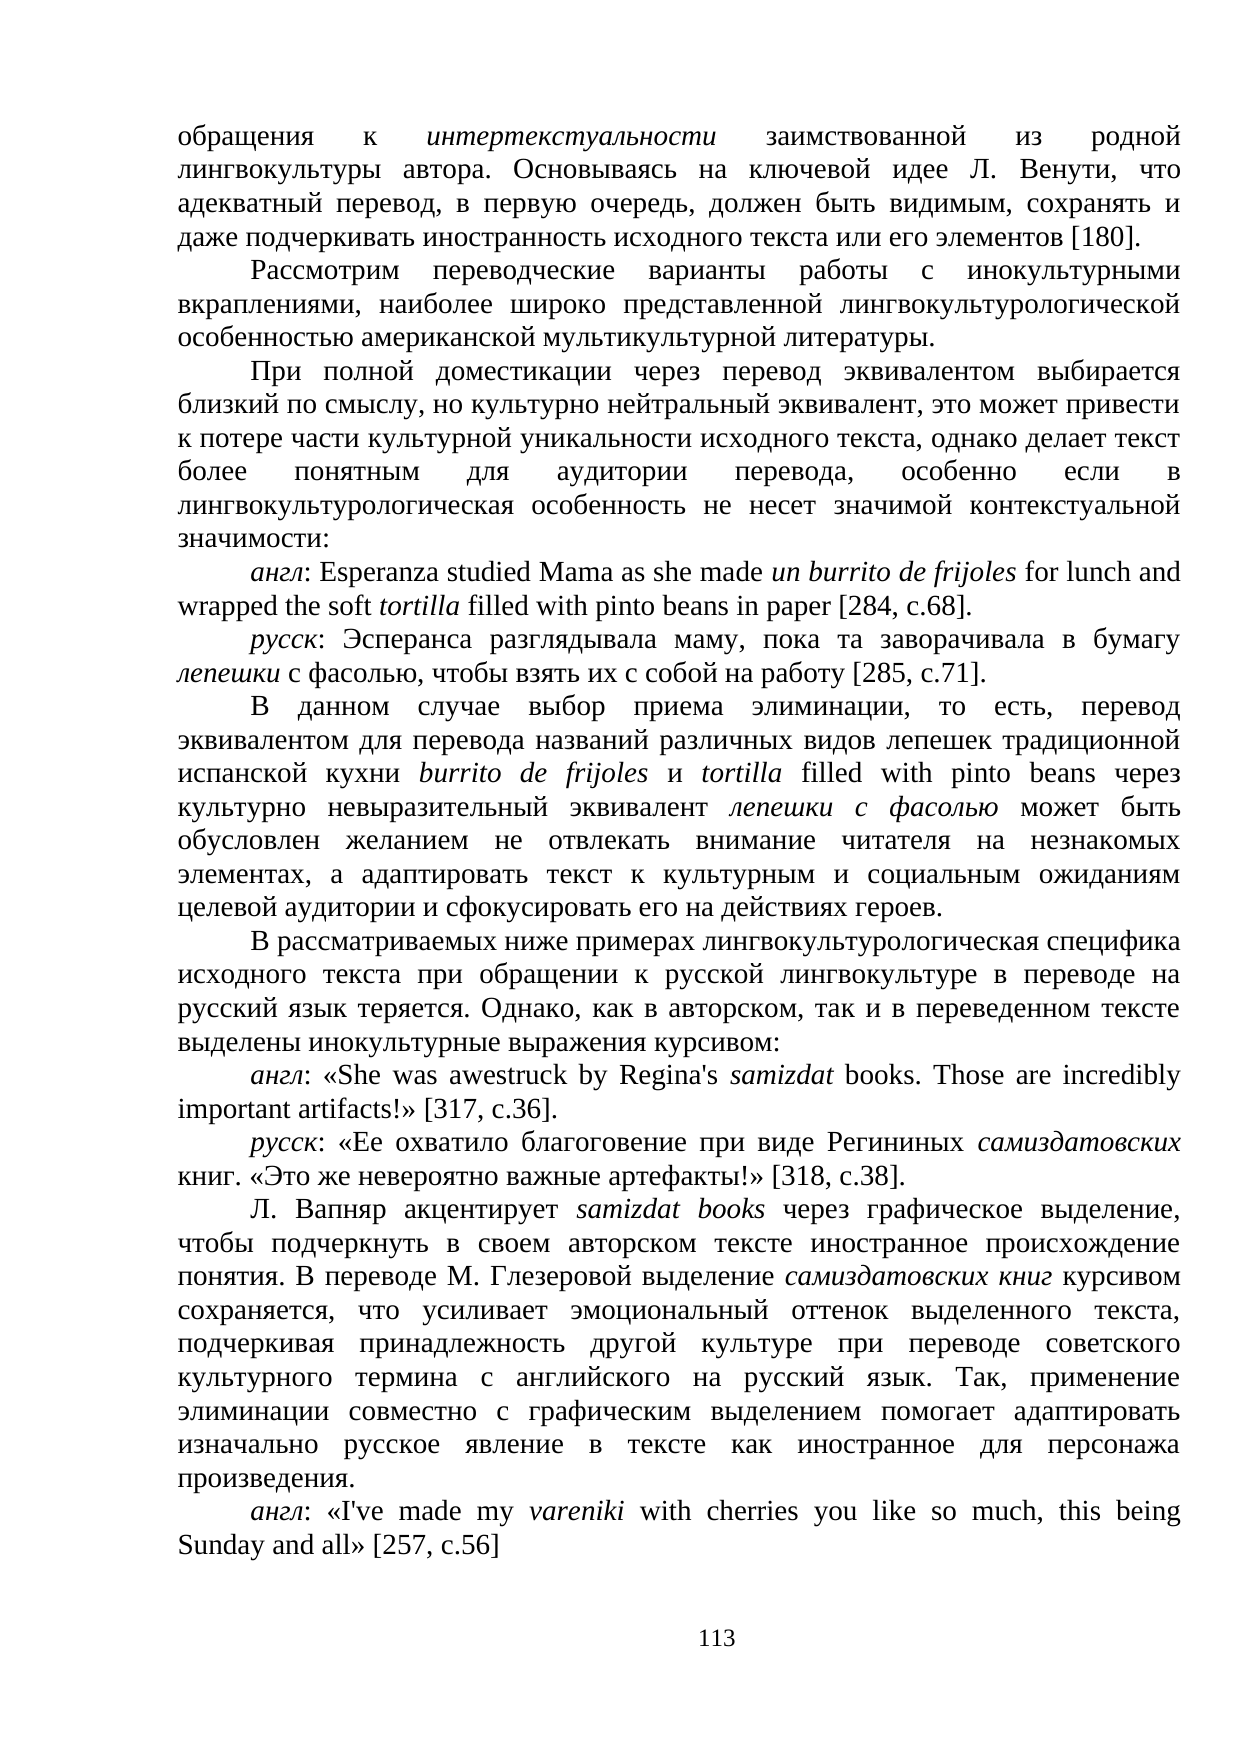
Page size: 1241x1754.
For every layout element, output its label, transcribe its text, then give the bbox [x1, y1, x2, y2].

text англ: «I've made my vareniki with cherries you like so much, this being Sunday and all» [257, с.56] [177, 1493, 1181, 1560]
text Рассмотрим переводческие варианты работы с инокультурными вкраплениями, наиболее широко представленной лингвокультурологической особенностью американской мультикультурной литературы. [177, 252, 1181, 353]
text В данном случае выбор приема элиминации, то есть, перевод эквивалентом для перевода названий различных видов лепешек традиционной испанской кухни burrito de frijoles и tortilla filled with pinto beans через культурно невыразительный эквивалент лепешки с фасолью может быть обусловлен желанием не отвлекать внимание читателя на незнакомых элементах, а адаптировать текст к культурным и социальным ожиданиям целевой аудитории и сфокусировать его на действиях героев. [177, 688, 1181, 923]
text русск: Эсперанса разглядывала маму, пока та заворачивала в бумагу лепешки с фасолью, чтобы взять их с собой на работу [285, с.71]. [177, 621, 1181, 688]
text англ: «She was awestruck by Regina's samizdat books. Those are incredibly important artifacts!» [317, с.36]. [177, 1057, 1181, 1124]
text русск: «Ее охватило благоговение при виде Регининых самиздатовских книг. «Это же невероятно важные артефакты!» [318, с.38]. [177, 1124, 1181, 1191]
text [177, 118, 1181, 252]
text Л. Вапняр акцентирует samizdat books через графическое выделение, чтобы подчеркнуть в своем авторском тексте иностранное происхождение понятия. В переводе М. Глезеровой выделение самиздатовских книг курсивом сохраняется, что усиливает эмоциональный оттенок выделенного текста, подчеркивая принадлежность другой культуре при переводе советского культурного термина с английского на русский язык. Так, применение элиминации совместно с графическим выделением помогает адаптировать изначально русское явление в тексте как иностранное для персонажа произведения. [177, 1191, 1181, 1493]
text При полной доместикации через перевод эквивалентом выбирается близкий по смыслу, но культурно нейтральный эквивалент, это может привести к потере части культурной уникальности исходного текста, однако делает текст более понятным для аудитории перевода, особенно если в лингвокультурологическая особенность не несет значимой контекстуальной значимости: [177, 353, 1181, 554]
text англ: Esperanza studied Mama as she made un burrito de frijoles for lunch and wrapped the soft tortilla filled with pinto beans in paper [284, с.68]. [177, 554, 1181, 621]
text В рассматриваемых ниже примерах лингвокультурологическая специфика исходного текста при обращении к русской лингвокультуре в переводе на русский язык теряется. Однако, как в авторском, так и в переведенном тексте выделены инокультурные выражения курсивом: [177, 923, 1181, 1057]
